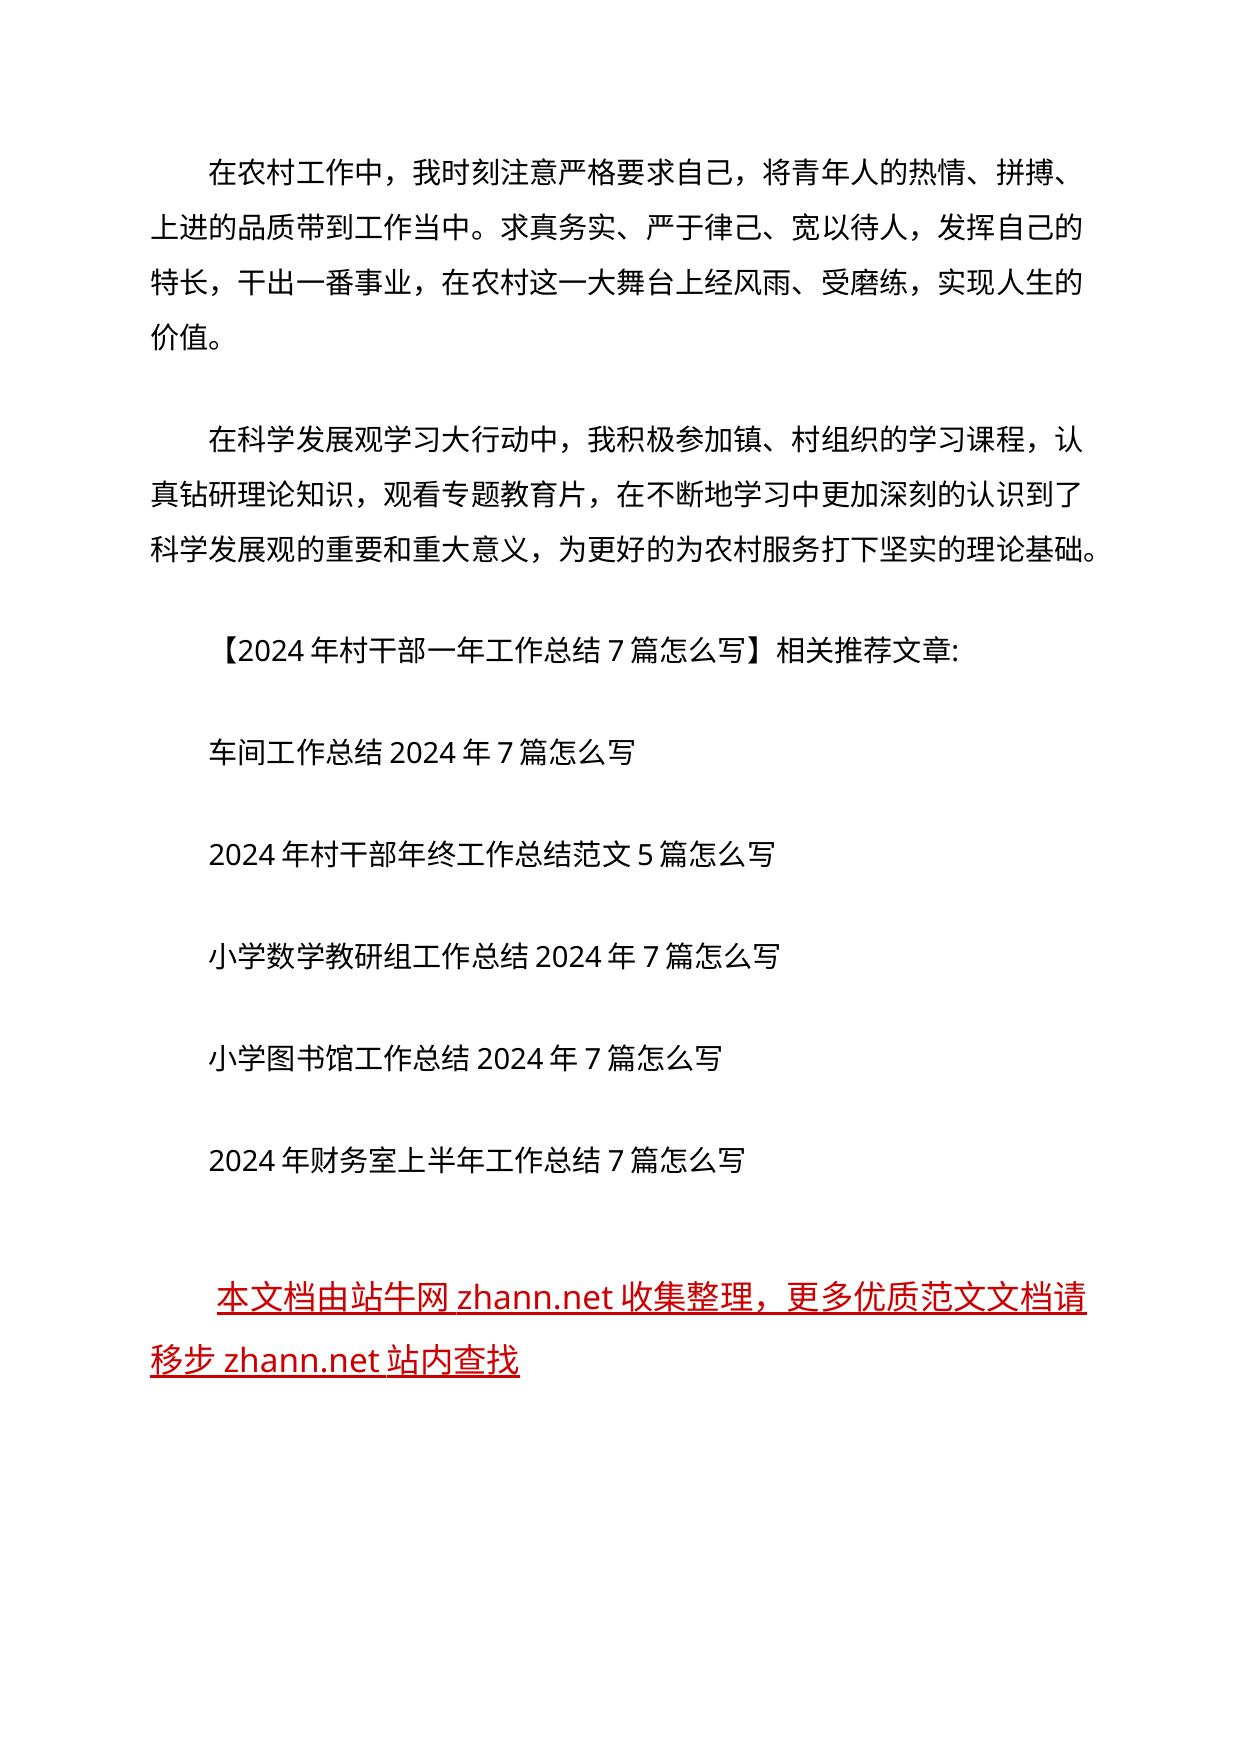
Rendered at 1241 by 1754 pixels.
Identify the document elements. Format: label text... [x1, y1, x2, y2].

text 在科学发展观学习大行动中，我积极参加镇、村组织的学习课程，认真钻研理论知识，观看专题教育片，在不断地学习中更加深刻的认识到了科学发展观的重要和重大意义，为更好的为农村服务打下坚实的理论基础。 [150, 416, 1090, 568]
text 【2024年村干部一年工作总结7篇怎么写】相关推荐文章: [150, 628, 1090, 670]
text 小学图书馆工作总结2024年7篇怎么写 [150, 1036, 1090, 1078]
text 在农村工作中，我时刻注意严格要求自己，将青年人的热情、拼搏、上进的品质带到工作当中。求真务实、严于律己、宽以待人，发挥自己的特长，干出一番事业，在农村这一大舞台上经风雨、受磨练，实现人生的价值。 [150, 150, 1090, 357]
text 2024年财务室上半年工作总结7篇怎么写 [150, 1138, 1090, 1180]
text 小学数学教研组工作总结2024年7篇怎么写 [150, 934, 1090, 976]
text 2024年村干部年终工作总结范文5篇怎么写 [150, 832, 1090, 874]
text 本文档由站牛网zhann.net收集整理，更多优质范文文档请移步zhann.net站内查找 [150, 1271, 1090, 1382]
text 车间工作总结2024年7篇怎么写 [150, 730, 1090, 772]
